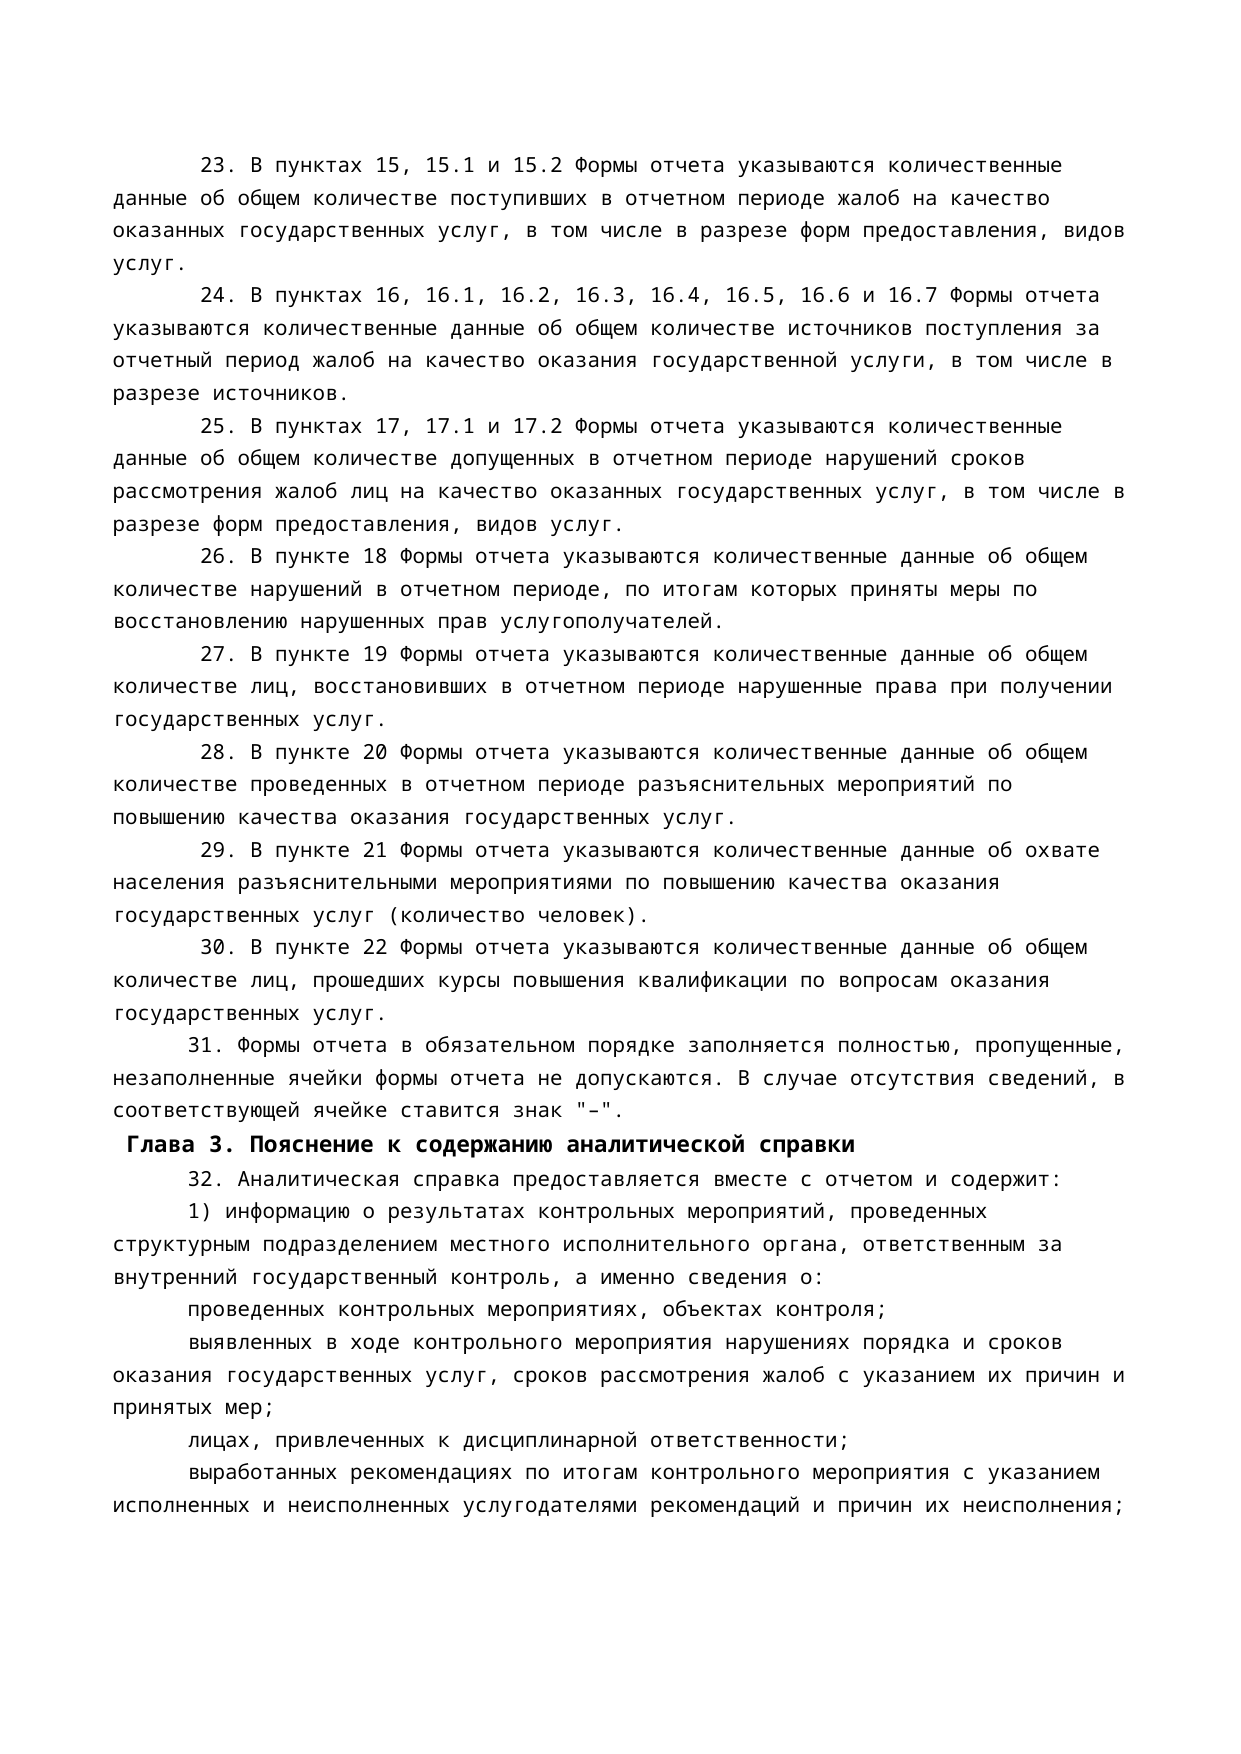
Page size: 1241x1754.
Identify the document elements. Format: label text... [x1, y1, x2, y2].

text 27. В пункте 19 Формы отчета указываются количественные данные об общем количестве лиц, восстановивших в отчетном периоде нарушенные права при получении государственных услуг. [112, 639, 1128, 733]
text выявленных в ходе контрольного мероприятия нарушениях порядка и сроков оказания государственных услуг, сроков рассмотрения жалоб с указанием их причин и принятых мер; [112, 1327, 1128, 1421]
text 29. В пункте 21 Формы отчета указываются количественные данные об охвате населения разъяснительными мероприятиями по повышению качества оказания государственных услуг (количество человек). [112, 835, 1128, 928]
text проведенных контрольных мероприятиях, объектах контроля; [112, 1294, 1128, 1323]
text 1) информацию о результатах контрольных мероприятий, проведенных структурным подразделением местного исполнительного органа, ответственным за внутренний государственный контроль, а именно сведения о: [112, 1197, 1128, 1290]
text 30. В пункте 22 Формы отчета указываются количественные данные об общем количестве лиц, прошедших курсы повышения квалификации по вопросам оказания государственных услуг. [112, 932, 1128, 1026]
text 26. В пункте 18 Формы отчета указываются количественные данные об общем количестве нарушений в отчетном периоде, по итогам которых приняты меры по восстановлению нарушенных прав услугополучателей. [112, 541, 1128, 635]
text Глава 3. Пояснение к содержанию аналитической справки [112, 1128, 1128, 1159]
text 24. В пунктах 16, 16.1, 16.2, 16.3, 16.4, 16.5, 16.6 и 16.7 Формы отчета указываются количественные данные об общем количестве источников поступления за отчетный период жалоб на качество оказания государственной услуги, в том числе в разрезе источников. [112, 280, 1128, 407]
text 28. В пункте 20 Формы отчета указываются количественные данные об общем количестве проведенных в отчетном периоде разъяснительных мероприятий по повышению качества оказания государственных услуг. [112, 737, 1128, 831]
text 23. В пунктах 15, 15.1 и 15.2 Формы отчета указываются количественные данные об общем количестве поступивших в отчетном периоде жалоб на качество оказанных государственных услуг, в том числе в разрезе форм предоставления, видов услуг. [112, 150, 1128, 276]
text 32. Аналитическая справка предоставляется вместе с отчетом и содержит: [112, 1164, 1128, 1192]
text лицах, привлеченных к дисциплинарной ответственности; [112, 1425, 1128, 1453]
text 31. Формы отчета в обязательном порядке заполняется полностью, пропущенные, незаполненные ячейки формы отчета не допускаются. В случае отсутствия сведений, в соответствующей ячейке ставится знак "–". [112, 1030, 1128, 1124]
text выработанных рекомендациях по итогам контрольного мероприятия с указанием исполненных и неисполненных услугодателями рекомендаций и причин их неисполнения; [112, 1457, 1128, 1518]
text 25. В пунктах 17, 17.1 и 17.2 Формы отчета указываются количественные данные об общем количестве допущенных в отчетном периоде нарушений сроков рассмотрения жалоб лиц на качество оказанных государственных услуг, в том числе в разрезе форм предоставления, видов услуг. [112, 411, 1128, 537]
